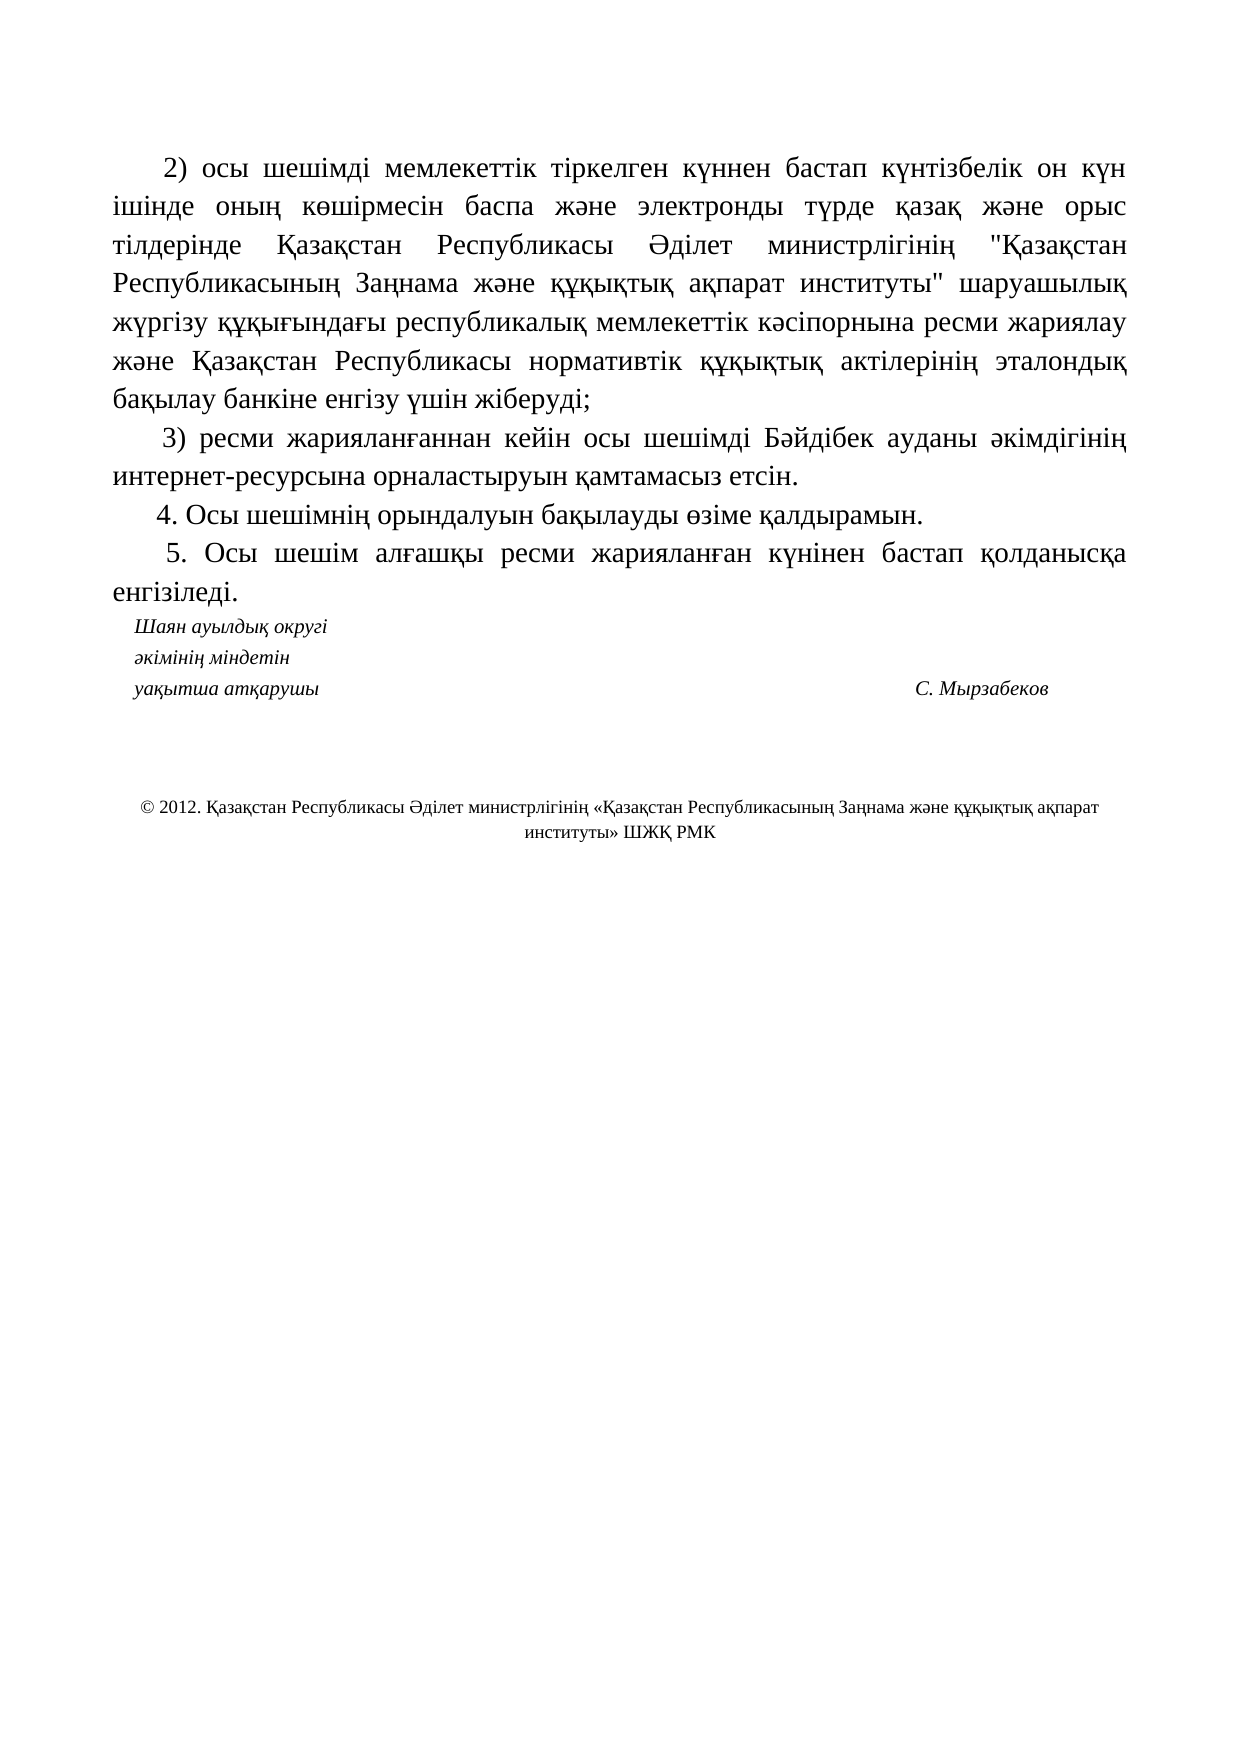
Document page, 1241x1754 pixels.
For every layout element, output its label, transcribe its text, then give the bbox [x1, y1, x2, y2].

table_header Шаян ауылдық округі [101, 613, 1240, 643]
text 3) ресми жарияланғаннан кейін осы шешімді Бәйдібек ауданы әкімдігінің интернет-ресурсына орналастыруын қамтамасыз етсін. [112, 420, 1128, 492]
table_cell С. Мырзабеков [913, 675, 1240, 706]
text 5. Осы шешім алғашқы ресми жарияланған күнінен бастап қолданысқа енгізіледі. [112, 535, 1128, 607]
table_cell әкімінің міндетін [101, 644, 1240, 674]
text 4. Осы шешімнің орындалуын бақылауды өзіме қалдырамын. [112, 497, 1128, 530]
text 2) осы шешімді мемлекеттiк тiркелген күннен бастап күнтiзбелiк он күн iшiнде оның көшірмесін баспа және электронды түрде қазақ және орыс тiлдерiнде Қазақстан Республикасы Әдiлет министрлiгiнiң "Қазақстан Республикасының Заңнама және құқықтық ақпарат институты" шаруашылық жүргiзу құқығындағы республикалық мемлекеттiк кәсiпорнына ресми жариялау және Қазақстан Республикасы нормативтiк құқықтық актiлерiнiң эталондық бақылау банкiне енгiзу үшiн жiберудi; [112, 150, 1128, 415]
table_cell уақытша атқарушы [101, 675, 913, 706]
text © 2012. Қазақстан Республикасы Әділет министрлігінің «Қазақстан Республикасының Заңнама және құқықтық ақпарат институты» ШЖҚ РМК [112, 796, 1128, 843]
